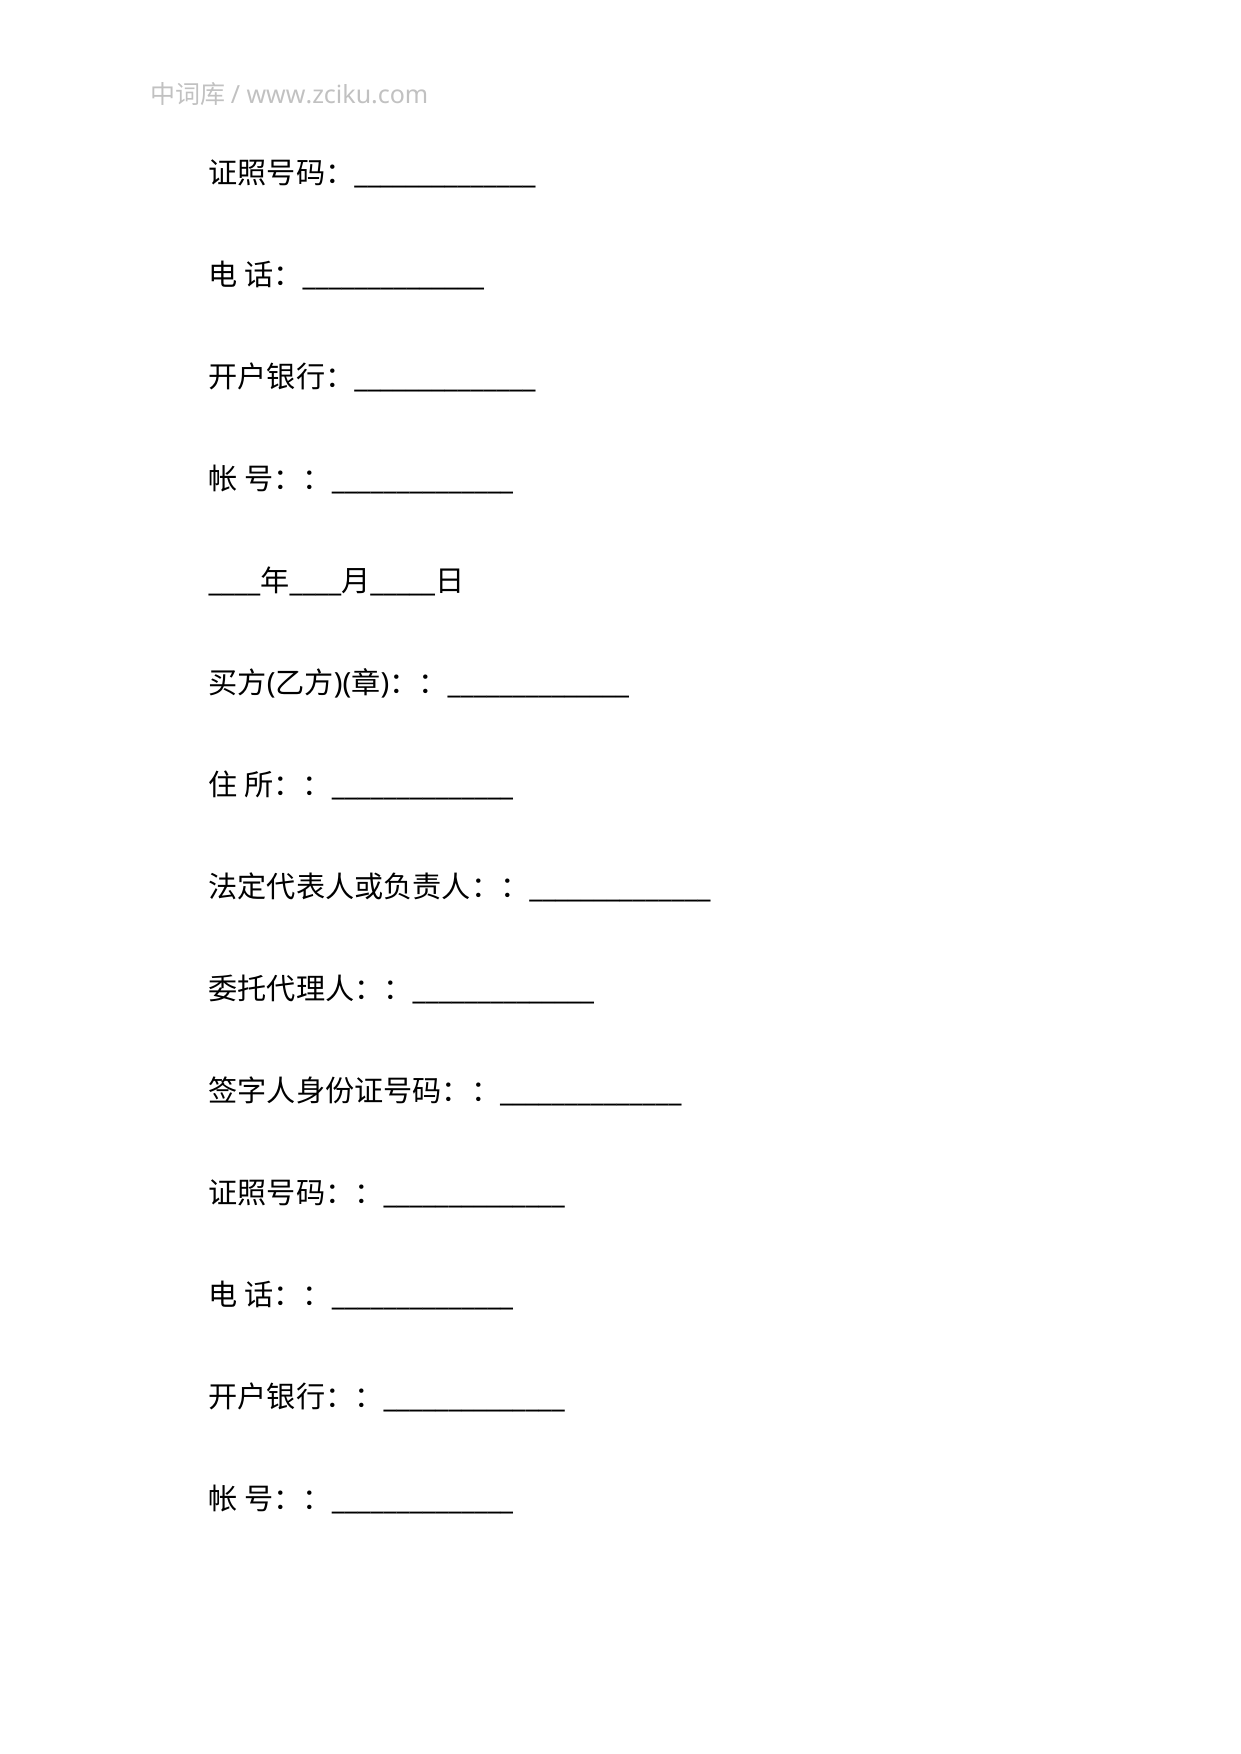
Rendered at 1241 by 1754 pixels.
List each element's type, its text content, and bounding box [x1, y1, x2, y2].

text 签字人身份证号码：：______________ [150, 1068, 1090, 1110]
text 帐 号：：______________ [150, 456, 1090, 498]
text 法定代表人或负责人：：______________ [150, 864, 1090, 906]
text 电 话：：______________ [150, 1272, 1090, 1314]
text 电 话：______________ [150, 252, 1090, 294]
text 买方(乙方)(章)：：______________ [150, 660, 1090, 702]
text 开户银行：：______________ [150, 1374, 1090, 1416]
text ____年____月_____日 [150, 558, 1090, 600]
text 证照号码：______________ [150, 150, 1090, 192]
text 帐 号：：______________ [150, 1476, 1090, 1518]
text 开户银行：______________ [150, 354, 1090, 396]
text 委托代理人：：______________ [150, 966, 1090, 1008]
text 证照号码：：______________ [150, 1170, 1090, 1212]
text 住 所：：______________ [150, 762, 1090, 804]
